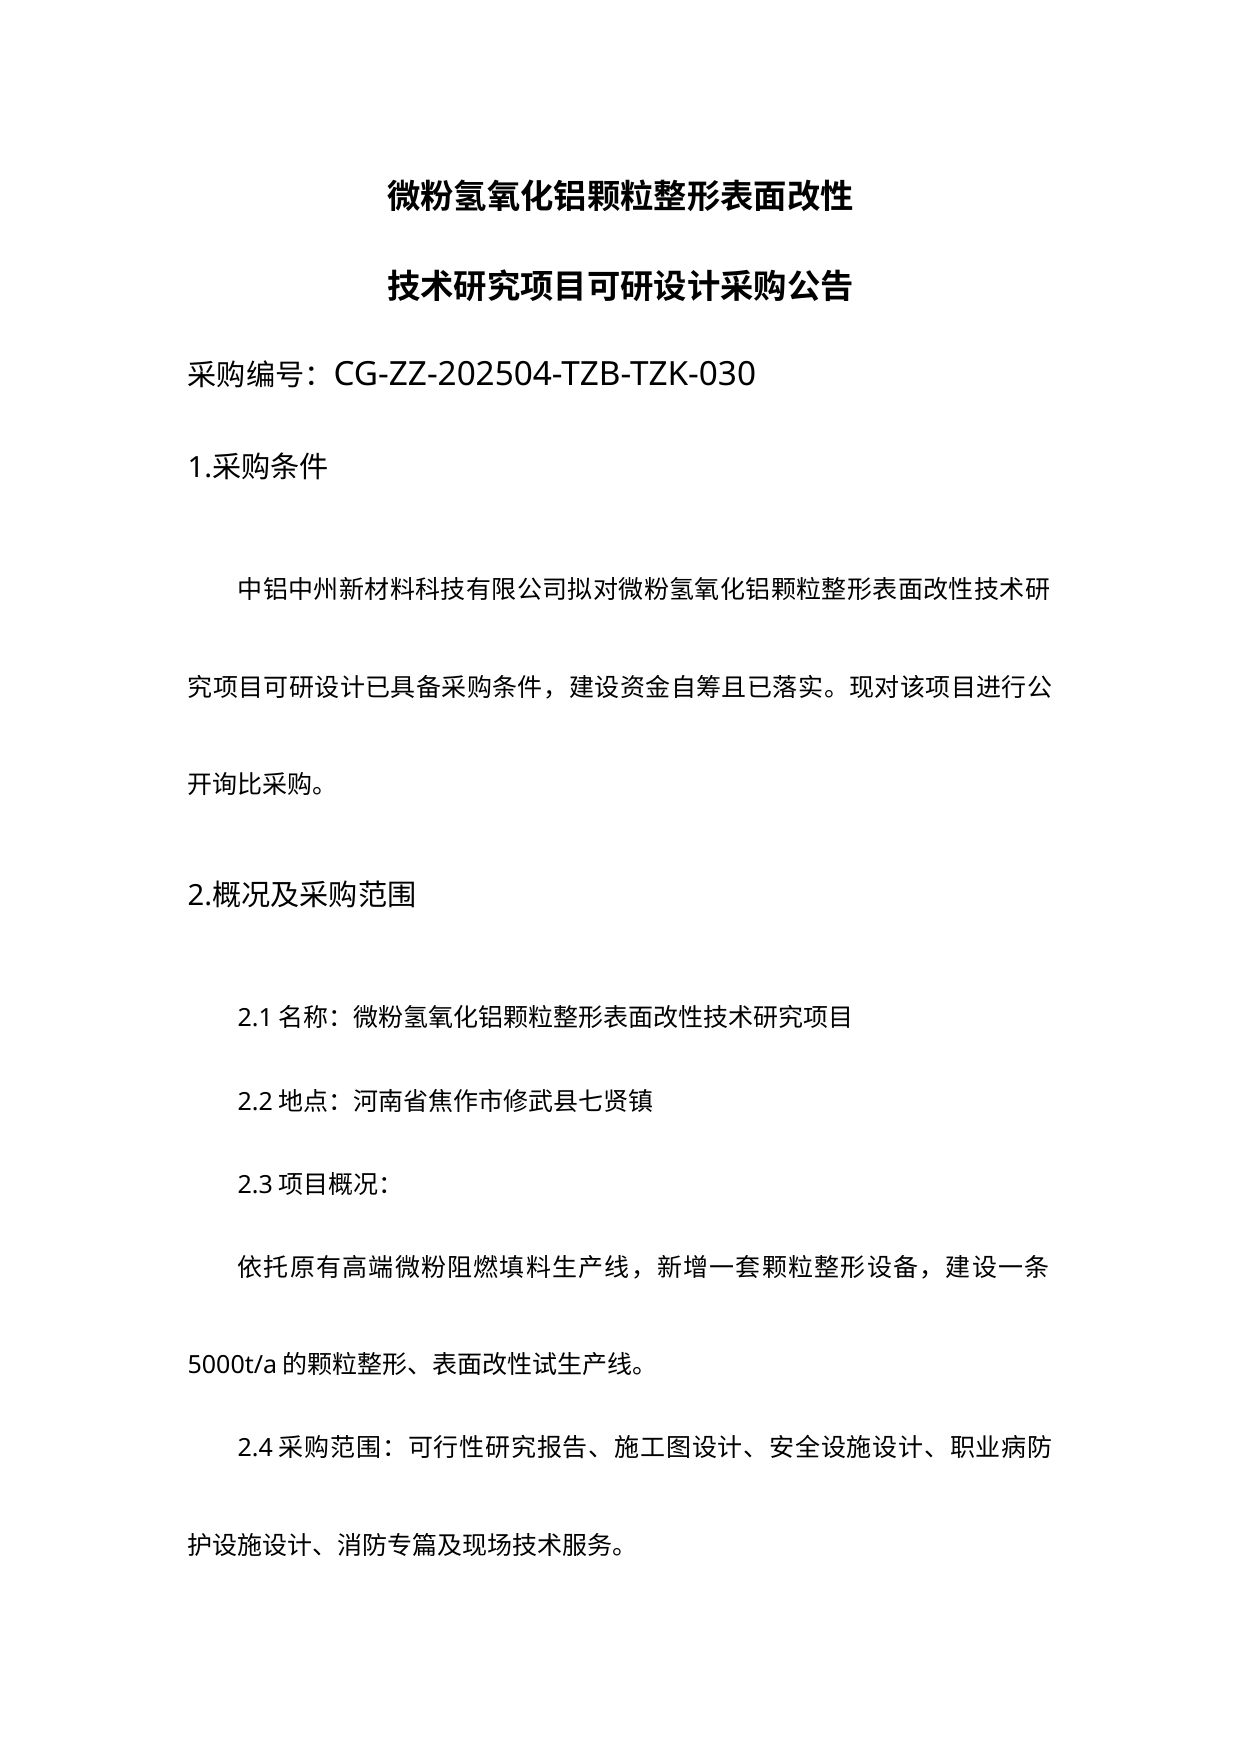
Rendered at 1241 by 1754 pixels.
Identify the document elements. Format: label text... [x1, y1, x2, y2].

text 依托原有高端微粉阻燃填料生产线，新增一套颗粒整形设备，建设一条5000t/a的颗粒整形、表面改性试生产线。 [187, 1233, 1053, 1395]
text 技术研究项目可研设计采购公告 [187, 251, 1053, 316]
text 2.4采购范围：可行性研究报告、施工图设计、安全设施设计、职业病防护设施设计、消防专篇及现场技术服务。 [187, 1413, 1053, 1576]
subtitle 1.采购条件 [187, 432, 1053, 497]
text 2.3项目概况： [187, 1150, 1053, 1215]
text 中铝中州新材料科技有限公司拟对微粉氢氧化铝颗粒整形表面改性技术研究项目可研设计已具备采购条件，建设资金自筹且已落实。现对该项目进行公开询比采购。 [187, 555, 1053, 815]
text 2.2地点：河南省焦作市修武县七贤镇 [187, 1067, 1053, 1132]
text 2.1名称：微粉氢氧化铝颗粒整形表面改性技术研究项目 [187, 983, 1053, 1048]
subtitle 2.概况及采购范围 [187, 860, 1053, 925]
text 采购编号：CG-ZZ-202504-TZB-TZK-030 [187, 340, 1053, 405]
text 微粉氢氧化铝颗粒整形表面改性 [187, 162, 1053, 227]
